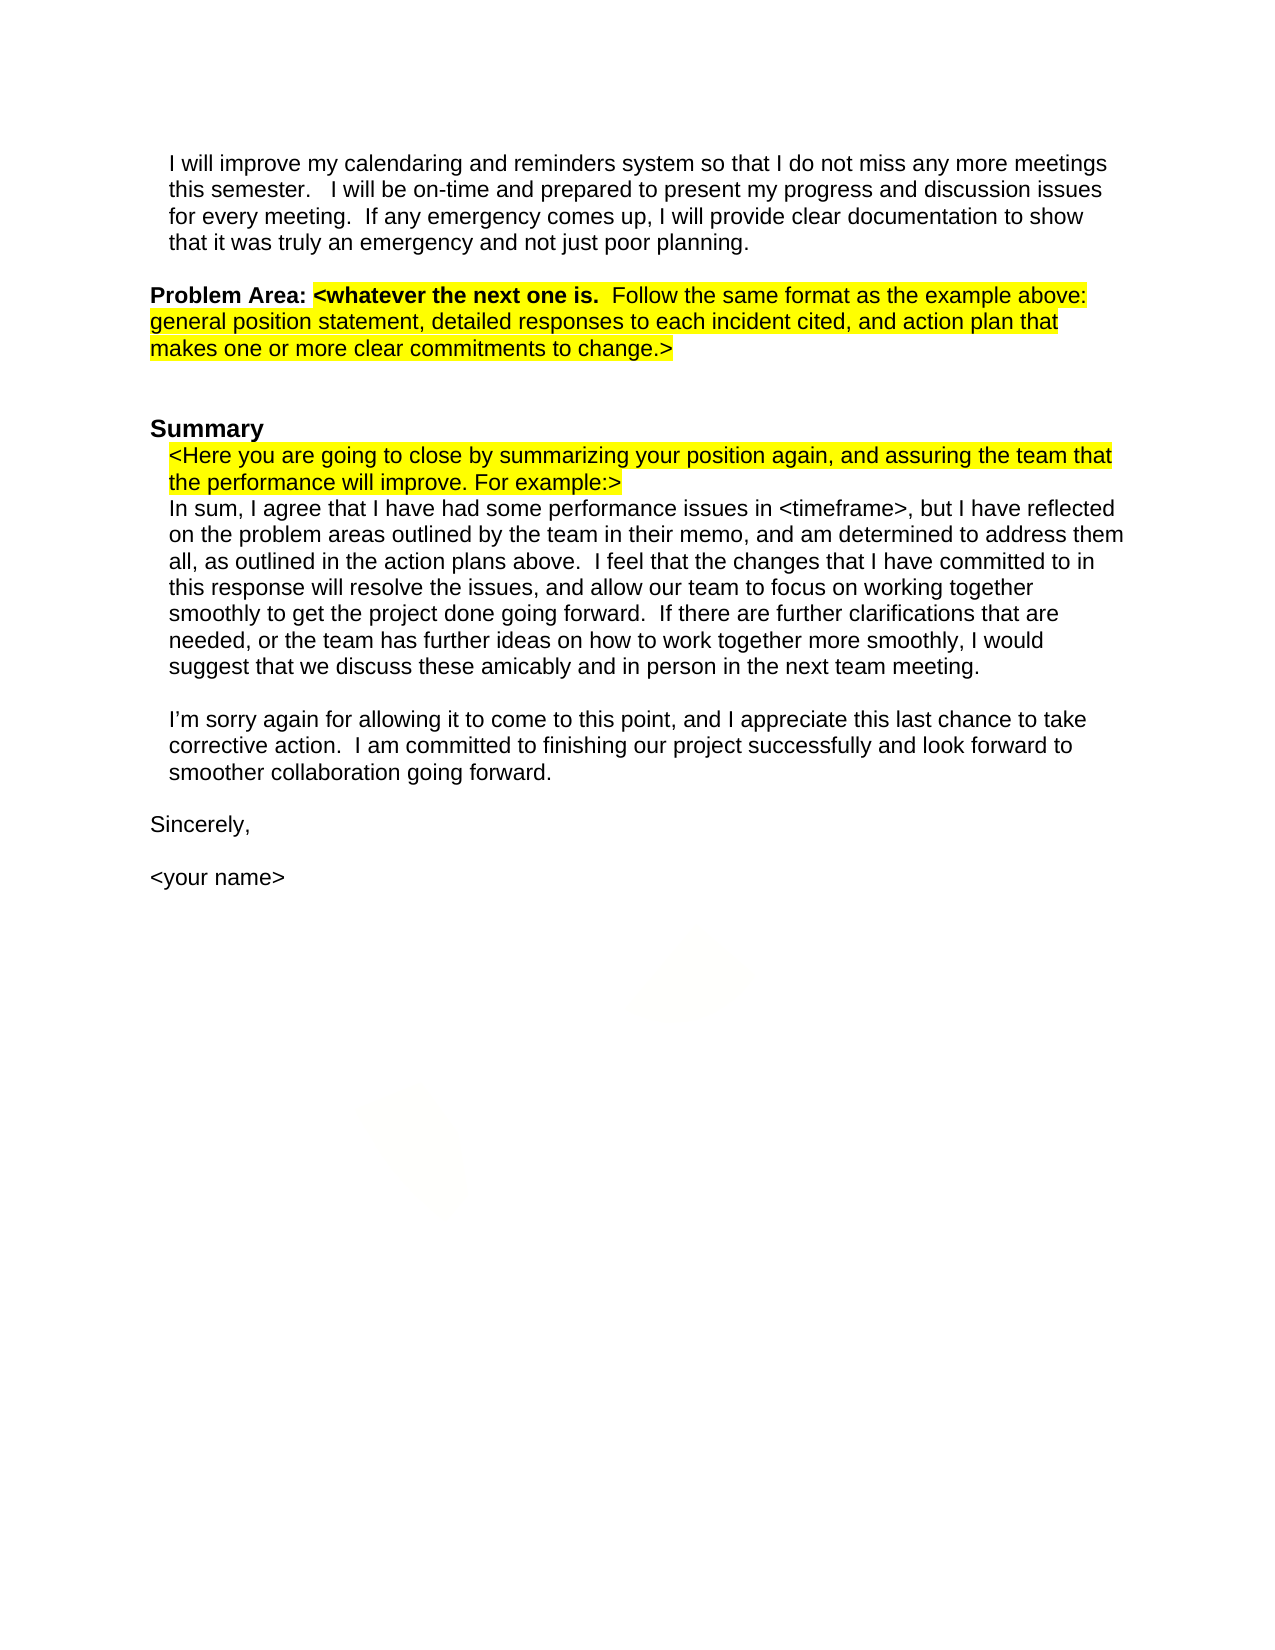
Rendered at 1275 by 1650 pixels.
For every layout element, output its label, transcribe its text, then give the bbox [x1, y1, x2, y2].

text Problem Area: <whatever the next one is. Follow the same format as the example above: general position statement, detailed responses to each incident cited, and action plan that makes one or more clear commitments to change.> [150, 282, 1125, 361]
text I will improve my calendaring and reminders system so that I do not miss any more meetings this semester. I will be on-time and prepared to present my progress and discussion issues for every meeting. If any emergency comes up, I will provide clear documentation to show that it was truly an emergency and not just poor planning. [169, 150, 1125, 255]
text Summary [150, 413, 1125, 442]
text <Here you are going to close by summarizing your position again, and assuring the team that the performance will improve. For example:> [622, 442, 1125, 495]
text <your name> [150, 864, 1125, 890]
text In sum, I agree that I have had some performance issues in <timeframe>, but I have reflected on the problem areas outlined by the team in their memo, and am determined to address them all, as outlined in the action plans above. I feel that the changes that I have committed to in this response will resolve the issues, and allow our team to focus on working together smoothly to get the project done going forward. If there are further clarifications that are needed, or the team has further ideas on how to work together more smoothly, I would suggest that we discuss these amicably and in person in the next team meeting. [169, 495, 1125, 679]
text I’m sorry again for allowing it to come to this point, and I appreciate this last chance to take corrective action. I am committed to finishing our project successfully and look forward to smoother collaboration going forward. [169, 706, 1125, 785]
text Sincerely, [150, 811, 1125, 838]
